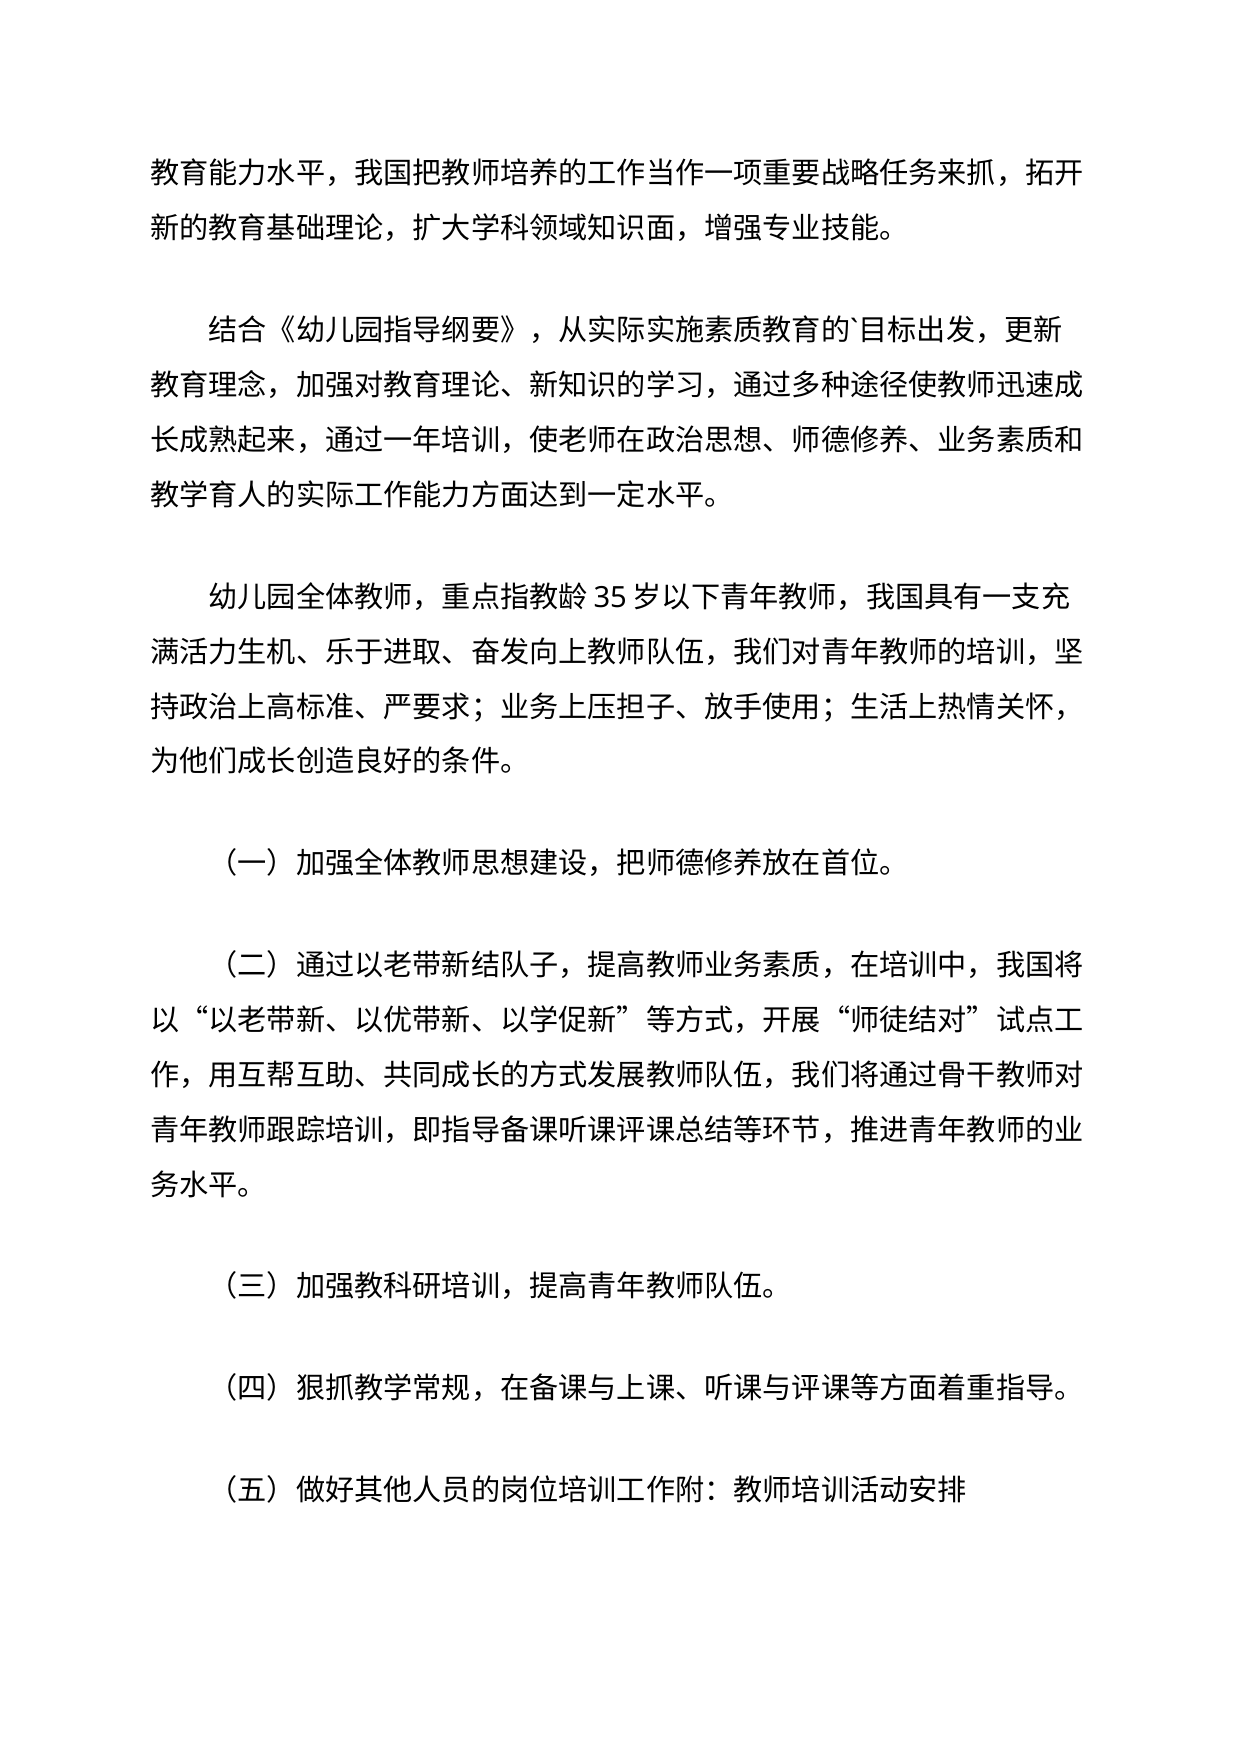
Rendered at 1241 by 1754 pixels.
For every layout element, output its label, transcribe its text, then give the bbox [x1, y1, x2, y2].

text （五）做好其他人员的岗位培训工作附：教师培训活动安排 [150, 1466, 1090, 1509]
text （三）加强教科研培训，提高青年教师队伍。 [150, 1263, 1090, 1305]
text （一）加强全体教师思想建设，把师德修养放在首位。 [150, 840, 1090, 882]
text （四）狠抓教学常规，在备课与上课、听课与评课等方面着重指导。 [150, 1365, 1090, 1407]
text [150, 150, 1090, 247]
text 幼儿园全体教师，重点指教龄35岁以下青年教师，我国具有一支充满活力生机、乐于进取、奋发向上教师队伍，我们对青年教师的培训，坚持政治上高标准、严要求；业务上压担子、放手使用；生活上热情关怀，为他们成长创造良好的条件。 [150, 573, 1090, 780]
text （二）通过以老带新结队子，提高教师业务素质，在培训中，我国将以“以老带新、以优带新、以学促新”等方式，开展“师徒结对”试点工作，用互帮互助、共同成长的方式发展教师队伍，我们将通过骨干教师对青年教师跟踪培训，即指导备课听课评课总结等环节，推进青年教师的业务水平。 [150, 942, 1090, 1203]
text 结合《幼儿园指导纲要》，从实际实施素质教育的`目标出发，更新教育理念，加强对教育理论、新知识的学习，通过多种途径使教师迅速成长成熟起来，通过一年培训，使老师在政治思想、师德修养、业务素质和教学育人的实际工作能力方面达到一定水平。 [150, 307, 1090, 514]
